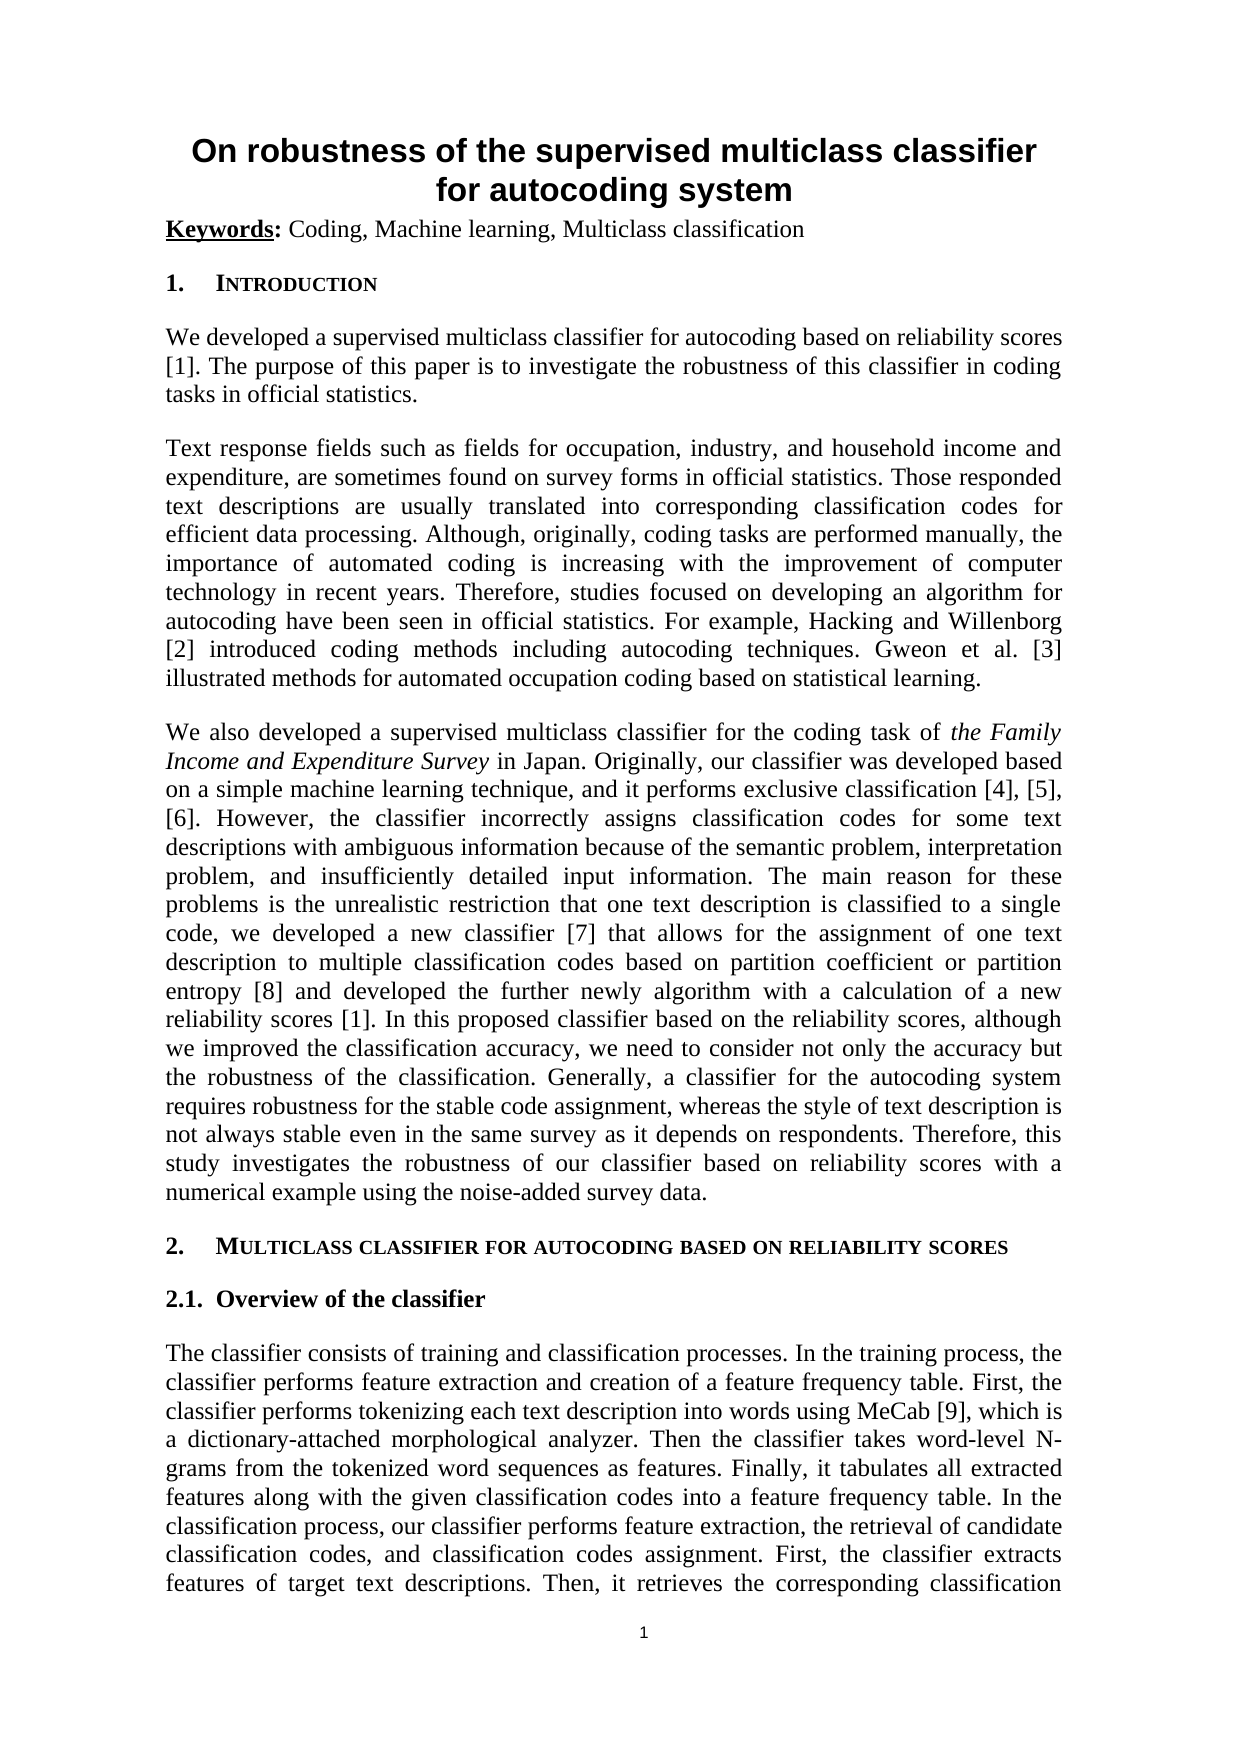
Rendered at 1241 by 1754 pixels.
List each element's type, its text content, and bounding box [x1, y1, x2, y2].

text Text response fields such as fields for occupation, industry, and household income and expenditure, are sometimes found on survey forms in official statistics. Those responded text descriptions are usually translated into corresponding classification codes for efficient data processing. Although, originally, coding tasks are performed manually, the importance of automated coding is increasing with the improvement of computer technology in recent years. Therefore, studies focused on developing an algorithm for autocoding have been seen in official statistics. For example, Hacking and Willenborg [2] introduced coding methods including autocoding techniques. Gweon et al. [3] illustrated methods for automated occupation coding based on statistical learning. [165, 433, 1063, 692]
subtitle Multiclass classifier for autocoding based on reliability scores [165, 1231, 1063, 1259]
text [165, 1338, 1063, 1597]
text We developed a supervised multiclass classifier for autocoding based on reliability scores [1]. The purpose of this paper is to investigate the robustness of this classifier in coding tasks in official statistics. [165, 322, 1063, 408]
title On robustness of the supervised multiclass classifier for autocoding system [165, 131, 1063, 208]
subtitle Introduction [165, 268, 1063, 297]
text Keywords: Coding, Machine learning, Multiclass classification [165, 214, 1063, 243]
text We also developed a supervised multiclass classifier for the coding task of the Family Income and Expenditure Survey in Japan. Originally, our classifier was developed based on a simple machine learning technique, and it performs exclusive classification [4], [5], [6]. However, the classifier incorrectly assigns classification codes for some text descriptions with ambiguous information because of the semantic problem, interpretation problem, and insufficiently detailed input information. The main reason for these problems is the unrealistic restriction that one text description is classified to a single code, we developed a new classifier [7] that allows for the assignment of one text description to multiple classification codes based on partition coefficient or partition entropy [8] and developed the further newly algorithm with a calculation of a new reliability scores [1]. In this proposed classifier based on the reliability scores, although we improved the classification accuracy, we need to consider not only the accuracy but the robustness of the classification. Generally, a classifier for the autocoding system requires robustness for the stable code assignment, whereas the style of text description is not always stable even in the same survey as it depends on respondents. Therefore, this study investigates the robustness of our classifier based on reliability scores with a numerical example using the noise-added survey data. [165, 717, 1063, 1206]
subtitle Overview of the classifier [165, 1284, 1063, 1313]
